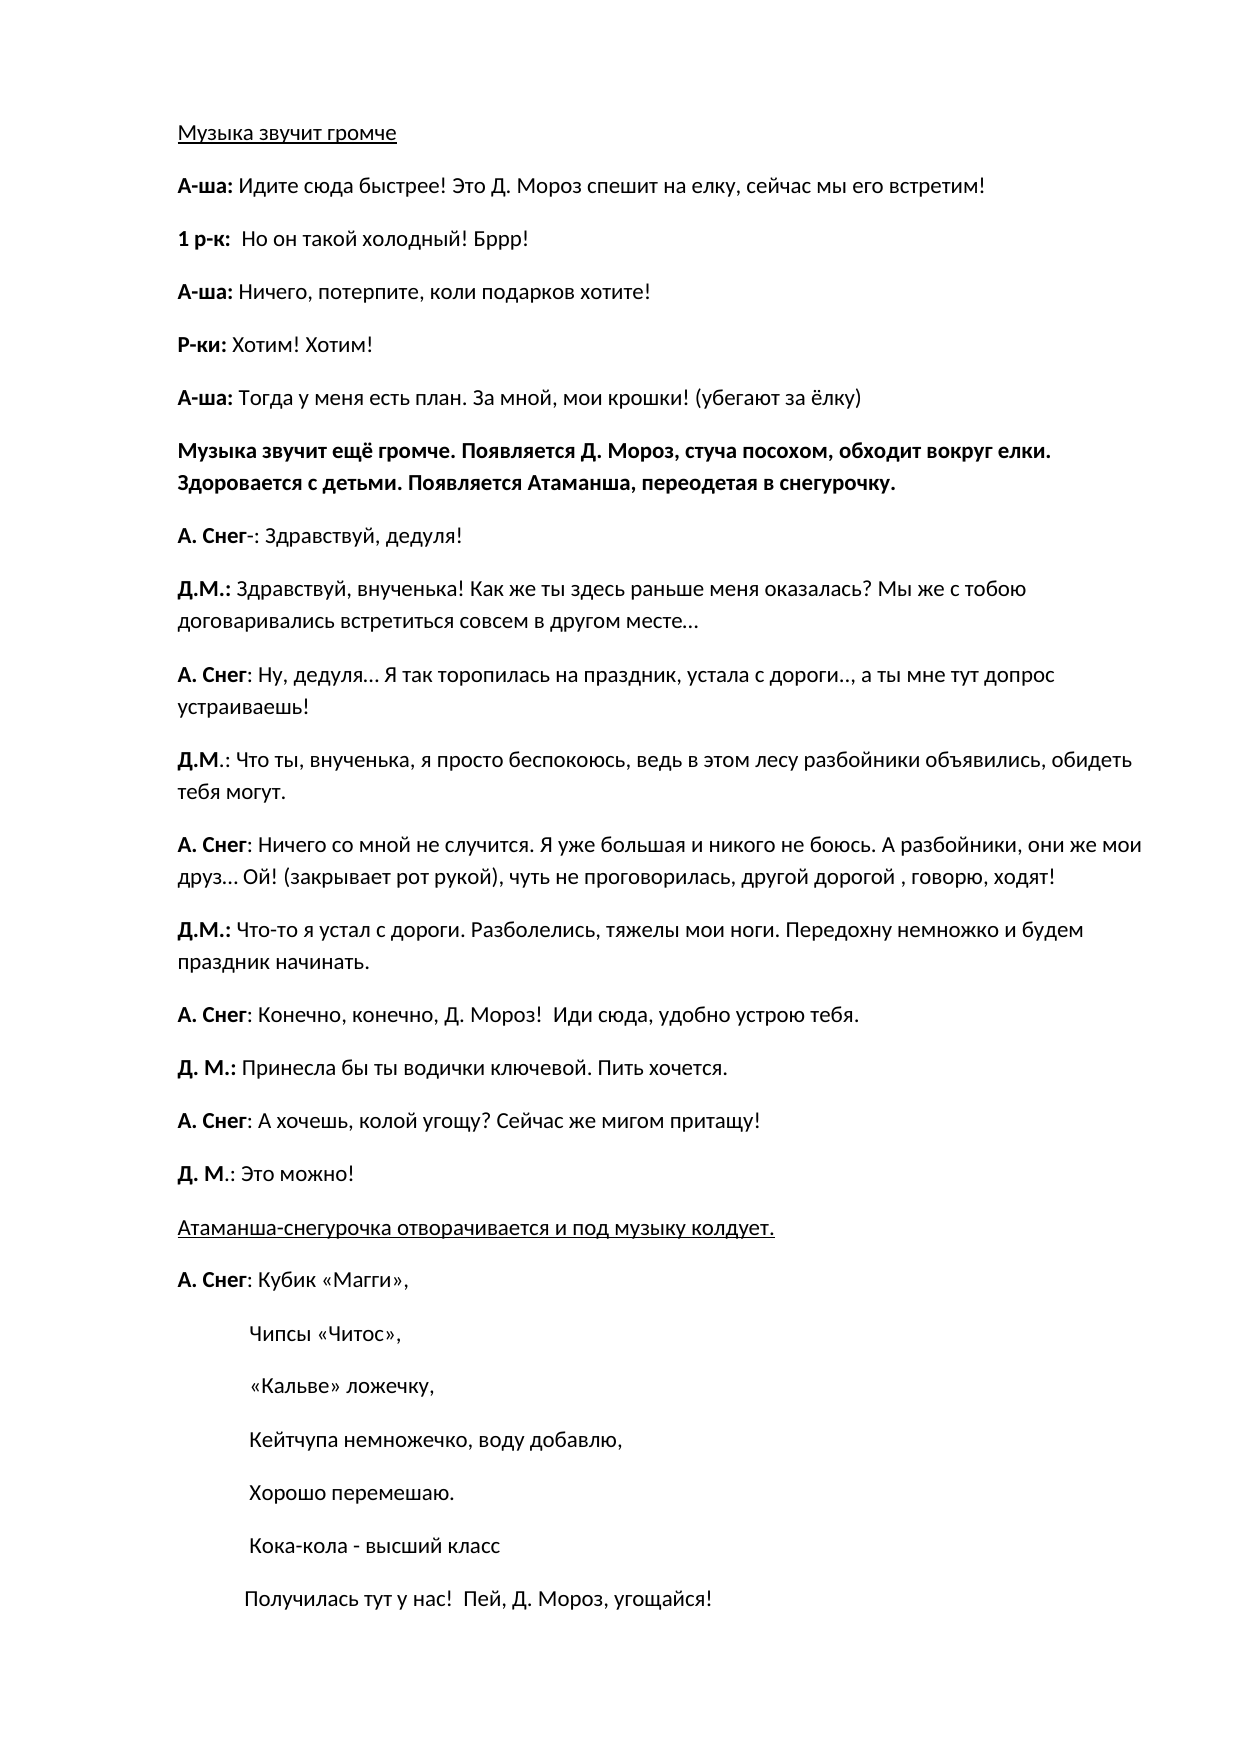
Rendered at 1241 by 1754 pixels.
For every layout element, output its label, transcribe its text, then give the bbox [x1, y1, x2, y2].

text А. Снег: Кубик «Магги», [177, 1266, 1152, 1294]
text Чипсы «Читос», [177, 1319, 1152, 1347]
text Получилась тут у нас! Пей, Д. Мороз, угощайся! [177, 1584, 1152, 1612]
text А-ша: Тогда у меня есть план. За мной, мои крошки! (убегают за ёлку) [177, 383, 1152, 411]
text Кейтчупа немножечко, воду добавлю, [177, 1425, 1152, 1453]
text А. Снег: Ну, дедуля… Я так торопилась на праздник, устала с дороги.., а ты мне тут допрос устраиваешь! [177, 660, 1152, 720]
text Д.М.: Что ты, внученька, я просто беспокоюсь, ведь в этом лесу разбойники объявились, обидеть тебя могут. [177, 745, 1152, 805]
text Д.М.: Что-то я устал с дороги. Разболелись, тяжелы мои ноги. Передохну немножко и будем праздник начинать. [177, 915, 1152, 976]
text Хорошо перемешаю. [177, 1478, 1152, 1506]
text 1 р-к: Но он такой холодный! Бррр! [177, 224, 1152, 252]
text Д. М.: Принесла бы ты водички ключевой. Пить хочется. [177, 1053, 1152, 1082]
text А. Снег: А хочешь, колой угощу? Сейчас же мигом притащу! [177, 1107, 1152, 1134]
text А-ша: Ничего, потерпите, коли подарков хотите! [177, 277, 1152, 305]
text А. Снег: Конечно, конечно, Д. Мороз! Иди сюда, удобно устрою тебя. [177, 1001, 1152, 1028]
text Д.М.: Здравствуй, внученька! Как же ты здесь раньше меня оказалась? Мы же с тобою договаривались встретиться совсем в другом месте… [177, 574, 1152, 635]
text Атаманша-снегурочка отворачивается и под музыку колдует. [177, 1213, 1152, 1241]
text А. Снег: Ничего со мной не случится. Я уже большая и никого не боюсь. А разбойники, они же мои друз… Ой! (закрывает рот рукой), чуть не проговорилась, другой дорогой , говорю, ходят! [177, 830, 1152, 890]
text А. Снег-: Здравствуй, дедуля! [177, 521, 1152, 549]
text Р-ки: Хотим! Хотим! [177, 330, 1152, 358]
text Музыка звучит ещё громче. Появляется Д. Мороз, стуча посохом, обходит вокруг елки. Здоровается с детьми. Появляется Атаманша, переодетая в снегурочку. [177, 436, 1152, 496]
text А-ша: Идите сюда быстрее! Это Д. Мороз спешит на елку, сейчас мы его встретим! [177, 171, 1152, 199]
text Д. М.: Это можно! [177, 1159, 1152, 1188]
text Кока-кола - высший класс [177, 1531, 1152, 1559]
text Музыка звучит громче [177, 118, 1152, 146]
text «Кальве» ложечку, [177, 1372, 1152, 1400]
